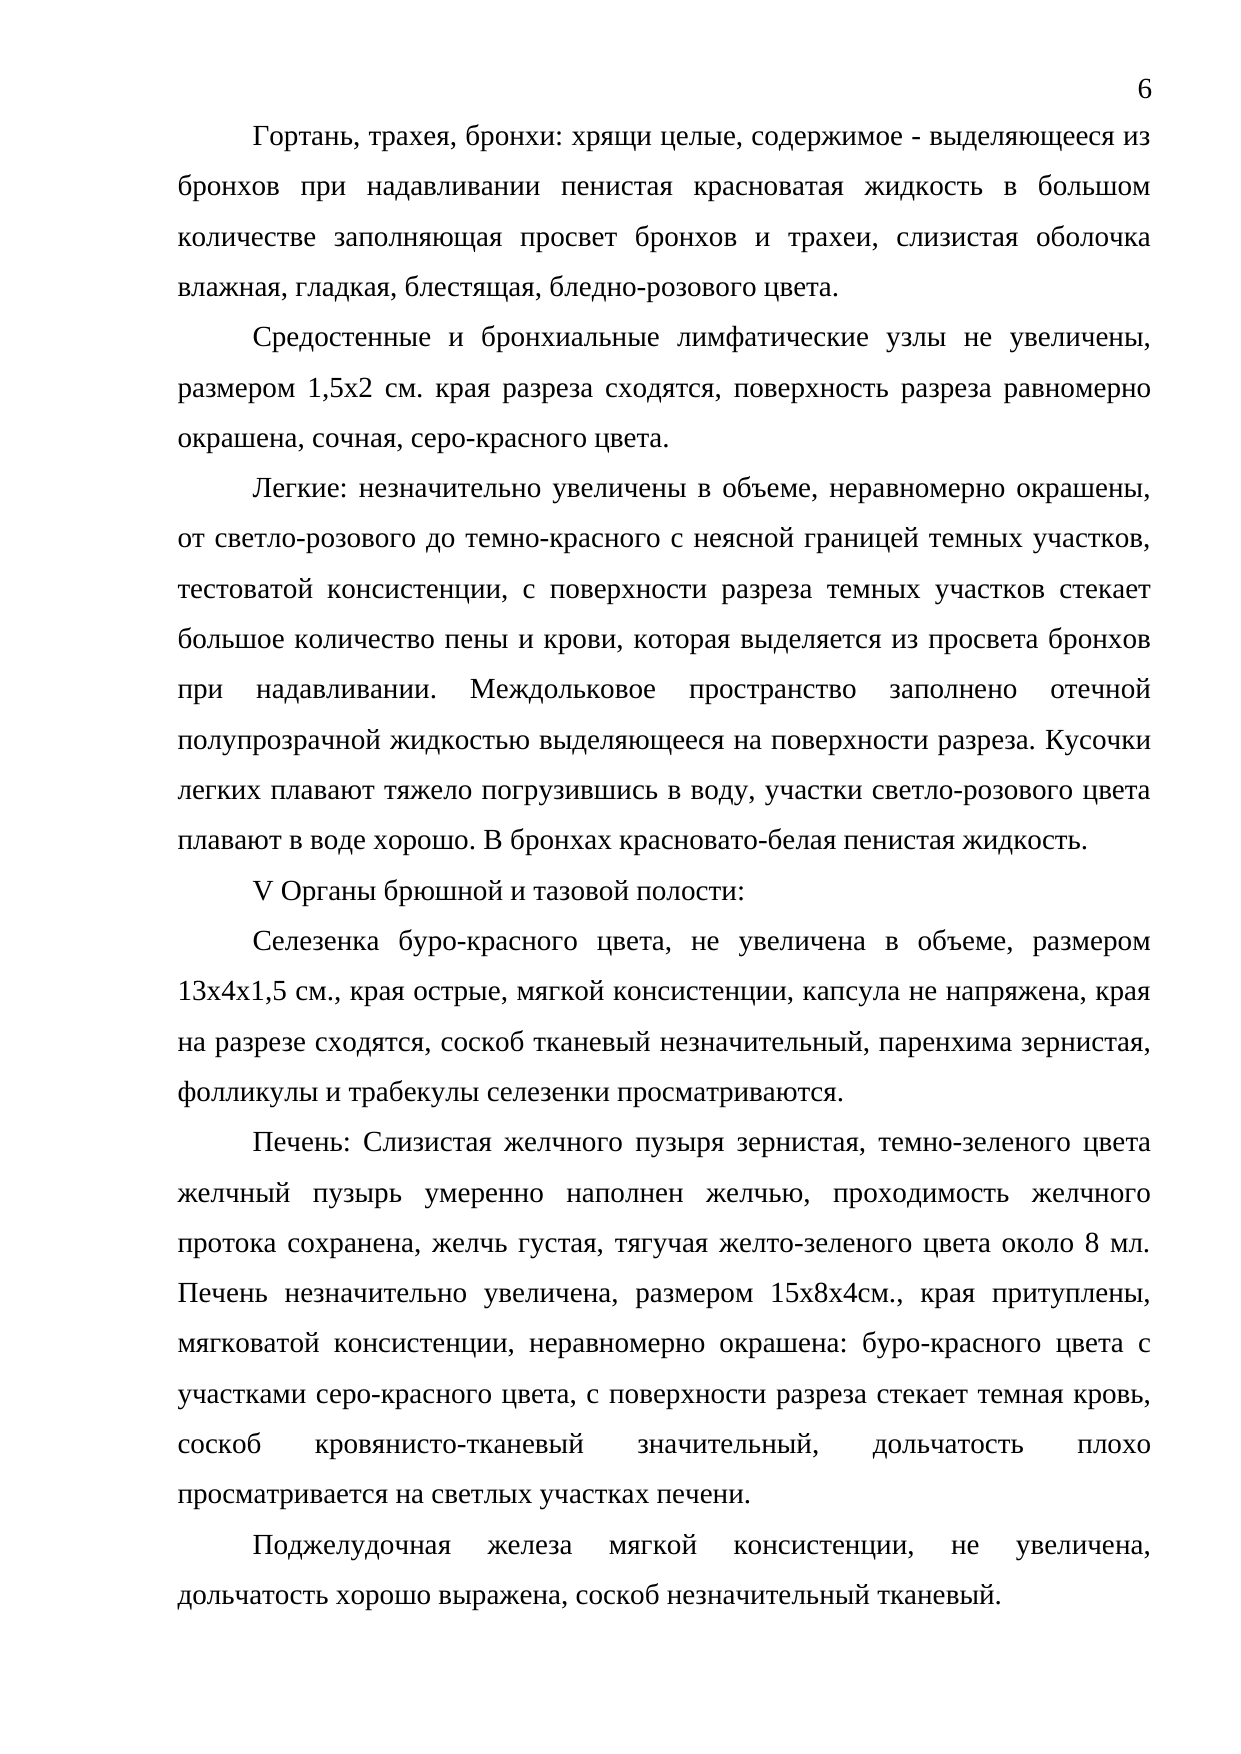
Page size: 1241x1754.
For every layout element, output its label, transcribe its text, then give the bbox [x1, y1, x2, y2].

text Селезенка буро-красного цвета, не увеличена в объеме, размером 13х4х1,5 см., края острые, мягкой консистенции, капсула не напряжена, края на разрезе сходятся, соскоб тканевый незначительный, паренхима зернистая, фолликулы и трабекулы селезенки просматриваются. [177, 923, 1152, 1108]
text Средостенные и бронхиальные лимфатические узлы не увеличены, размером 1,5х2 см. края разреза сходятся, поверхность разреза равномерно окрашена, сочная, серо-красного цвета. [177, 319, 1152, 453]
text Гортань, трахея, бронхи: хрящи целые, содержимое - выделяющееся из бронхов при надавливании пенистая красноватая жидкость в большом количестве заполняющая просвет бронхов и трахеи, слизистая оболочка влажная, гладкая, блестящая, бледно-розового цвета. [177, 118, 1152, 303]
text Печень: Слизистая желчного пузыря зернистая, темно-зеленого цвета желчный пузырь умеренно наполнен желчью, проходимость желчного протока сохранена, желчь густая, тягучая желто-зеленого цвета около 8 мл. Печень незначительно увеличена, размером 15х8х4см., края притуплены, мягковатой консистенции, неравномерно окрашена: буро-красного цвета с участками серо-красного цвета, с поверхности разреза стекает темная кровь, соскоб кровянисто-тканевый значительный, дольчатость плохо просматривается на светлых участках печени. [177, 1124, 1152, 1510]
text V Органы брюшной и тазовой полости: [177, 873, 1152, 906]
text Поджелудочная железа мягкой консистенции, не увеличена, дольчатость хорошо выражена, соскоб незначительный тканевый. [177, 1527, 1152, 1611]
text Легкие: незначительно увеличены в объеме, неравномерно окрашены, от светло-розового до темно-красного с неясной границей темных участков, тестоватой консистенции, с поверхности разреза темных участков стекает большое количество пены и крови, которая выделяется из просвета бронхов при надавливании. Междольковое пространство заполнено отечной полупрозрачной жидкостью выделяющееся на поверхности разреза. Кусочки легких плавают тяжело погрузившись в воду, участки светло-розового цвета плавают в воде хорошо. В бронхах красновато-белая пенистая жидкость. [177, 470, 1152, 856]
